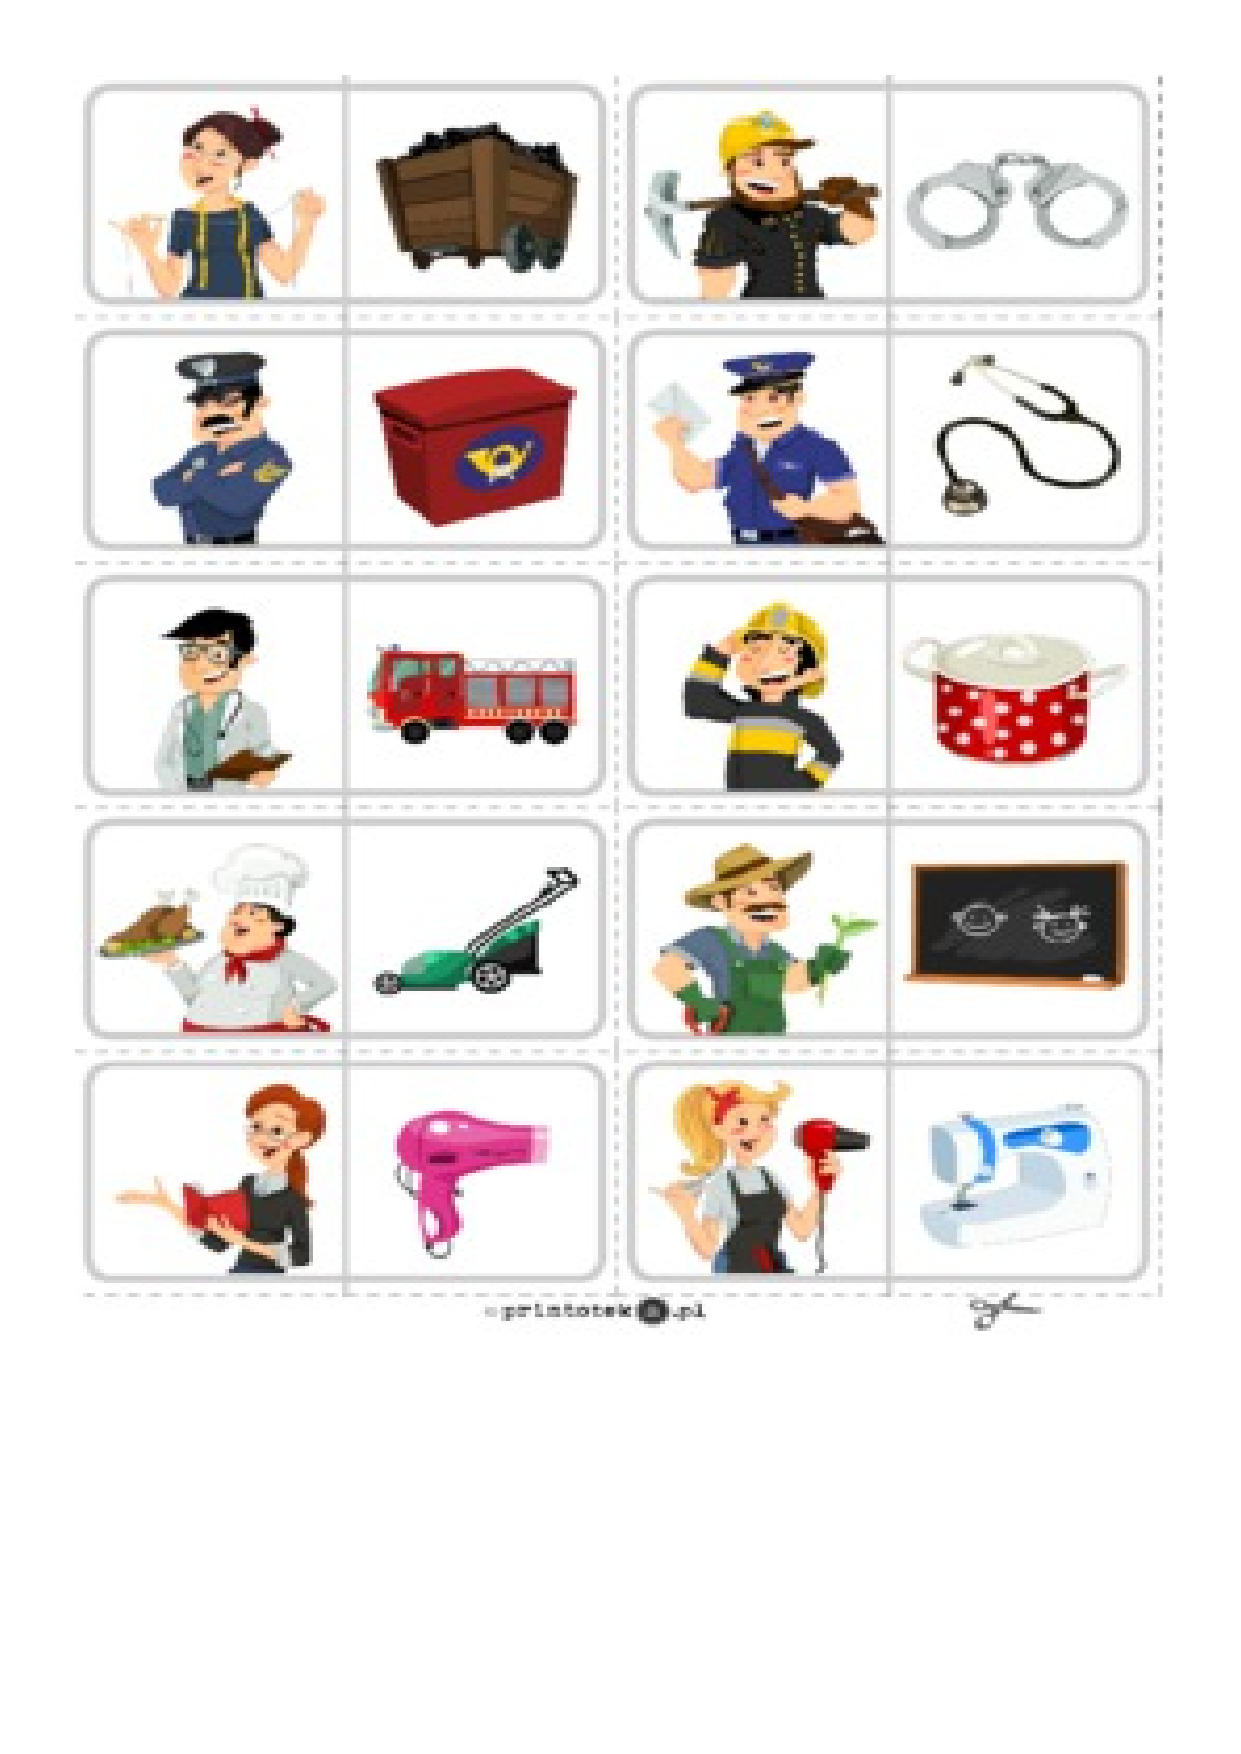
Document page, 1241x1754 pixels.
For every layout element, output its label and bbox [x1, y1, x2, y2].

picture [75, 75, 1163, 1335]
